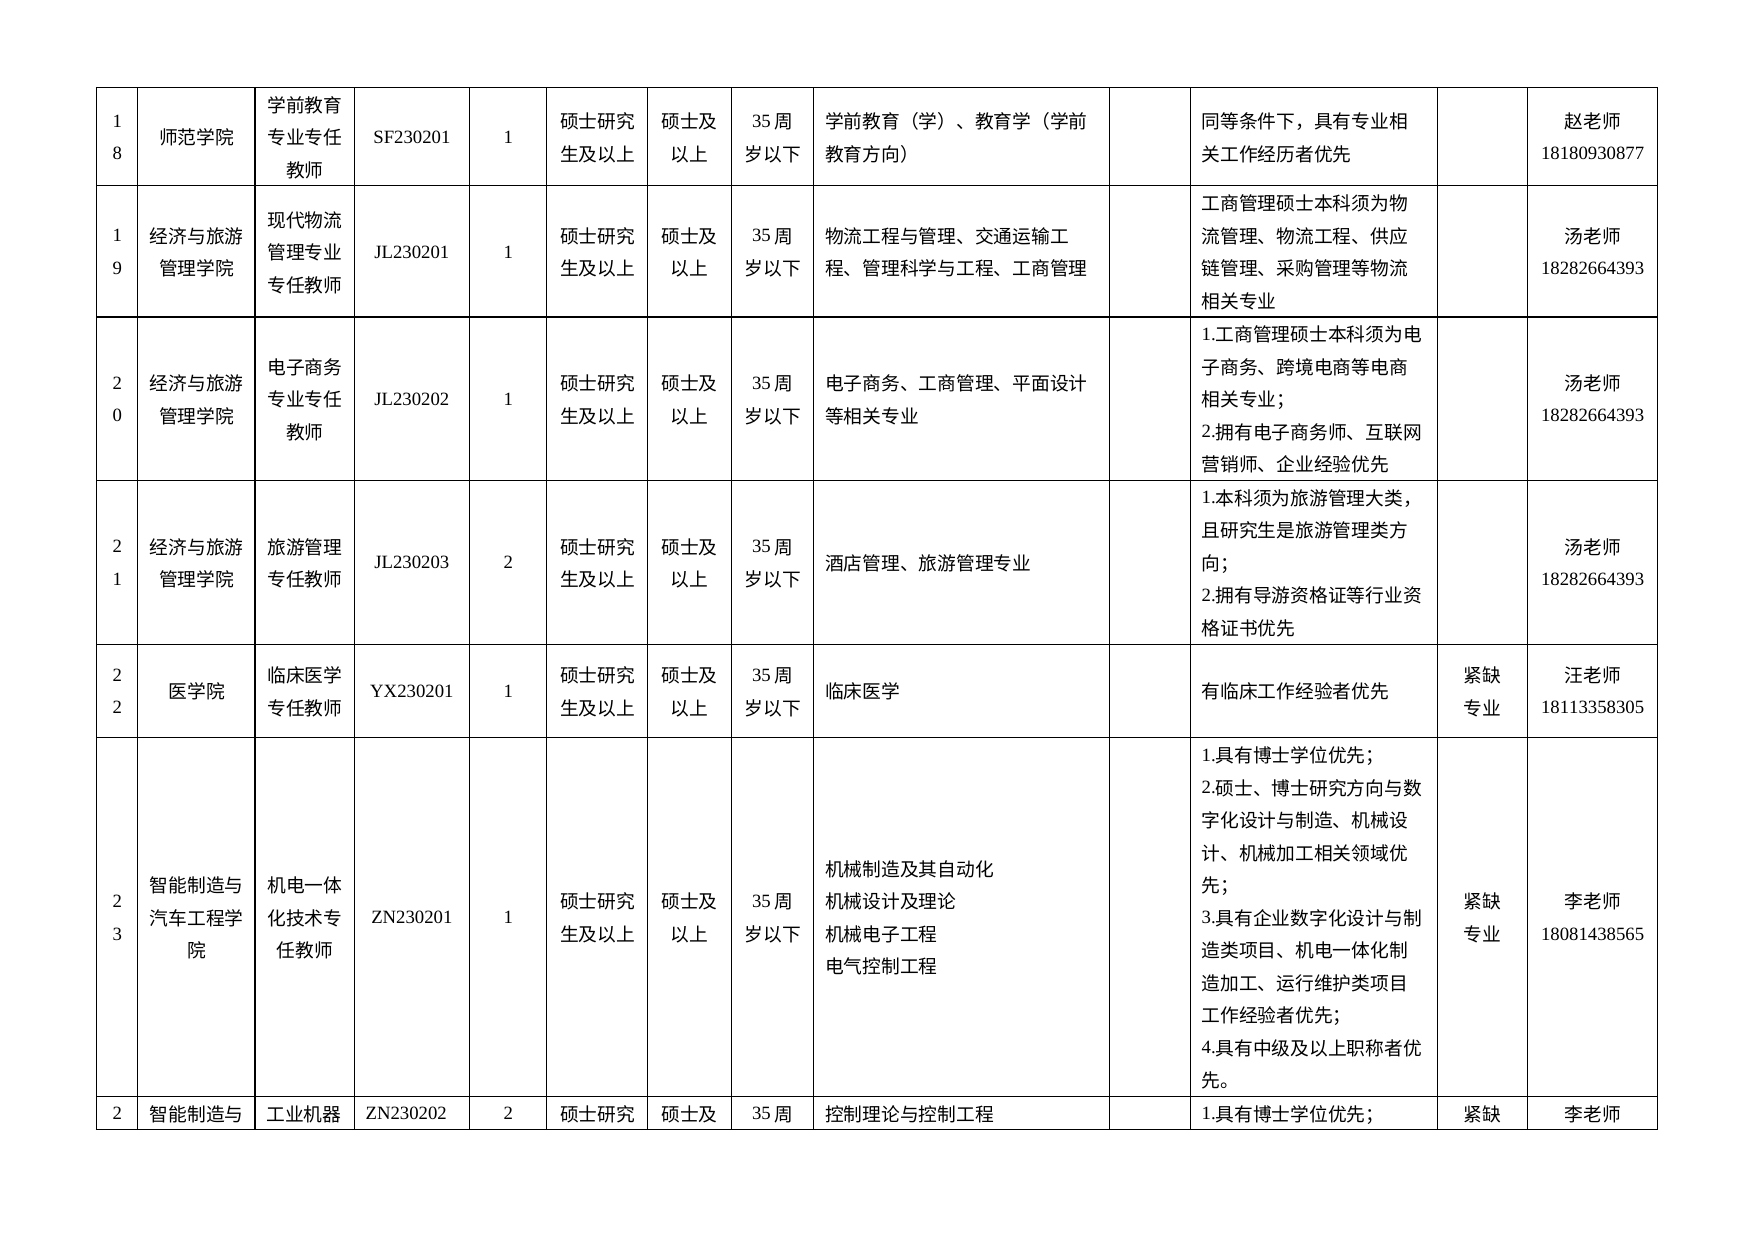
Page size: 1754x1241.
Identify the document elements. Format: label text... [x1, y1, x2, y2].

table_cell [1110, 738, 1190, 1096]
table_cell 1 [470, 645, 546, 737]
table_cell 硕士研究生及以上 [547, 318, 647, 480]
table_cell 师范学院 [138, 88, 254, 185]
table_cell ZN230201 [355, 738, 469, 1096]
table_cell 硕士及以上 [648, 481, 731, 643]
table_cell 学前教育（学）、教育学（学前教育方向） [814, 88, 1109, 185]
table_cell 硕士及以上 [648, 1097, 731, 1129]
table_cell SF230201 [355, 88, 469, 185]
table_cell JL230201 [355, 186, 469, 316]
table_cell 赵老师 18180930877 [1528, 88, 1657, 185]
table_cell 紧缺 专业 [1438, 738, 1527, 1096]
table_cell 经济与旅游管理学院 [138, 186, 254, 316]
table_cell 汤老师 18282664393 [1528, 481, 1657, 643]
table_cell 21 [97, 481, 137, 643]
table_cell 旅游管理专任教师 [256, 481, 354, 643]
table_cell ZN230202 [355, 1097, 469, 1129]
table_cell [1438, 186, 1527, 316]
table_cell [1191, 1097, 1437, 1129]
table_cell 2 [470, 1097, 546, 1129]
table_cell 经济与旅游管理学院 [138, 481, 254, 643]
table_cell 1 [470, 738, 546, 1096]
table_cell 23 [97, 738, 137, 1096]
table_cell 智能制造与汽车工程学院 [138, 738, 254, 1096]
table_cell 20 [97, 318, 137, 480]
table_cell YX230201 [355, 645, 469, 737]
table_cell [1438, 318, 1527, 480]
table_cell 紧缺 专业 [1438, 1097, 1527, 1129]
table_cell 硕士及以上 [648, 318, 731, 480]
table_cell 智能制造与汽车工程学院 [138, 1097, 254, 1129]
table_cell [1110, 1097, 1190, 1129]
table_cell [1438, 481, 1527, 643]
table_cell 22 [97, 645, 137, 737]
table_cell [1110, 88, 1190, 185]
table_cell 2 [470, 481, 546, 643]
table_cell 紧缺 专业 [1438, 645, 1527, 737]
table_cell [814, 1097, 1109, 1129]
table_cell 35周岁以下 [732, 186, 813, 316]
table_cell 物流工程与管理、交通运输工程、管理科学与工程、工商管理 [814, 186, 1109, 316]
table_cell 经济与旅游管理学院 [138, 318, 254, 480]
table_cell 硕士及以上 [648, 88, 731, 185]
table_cell 1.具有博士学位优先； 2.硕士、博士研究方向与数字化设计与制造、机械设计、机械加工相关领域优先； 3.具有企业数字化设计与制造类项目、机电一体化制造加工、运行维护类项目工作经验者优先； 4.具有中级及以上职称者优先。 [1191, 738, 1437, 1096]
table_cell 35周岁以下 [732, 738, 813, 1096]
table_cell 35周岁以下 [732, 1097, 813, 1129]
table_cell 硕士研究生及以上 [547, 645, 647, 737]
table_cell 24 [97, 1097, 137, 1129]
table_cell 有临床工作经验者优先 [1191, 645, 1437, 737]
table_cell [1110, 318, 1190, 480]
table_cell JL230203 [355, 481, 469, 643]
table_cell JL230202 [355, 318, 469, 480]
table_cell 机械制造及其自动化 机械设计及理论 机械电子工程 电气控制工程 [814, 738, 1109, 1096]
table_cell [1110, 186, 1190, 316]
table_cell 工业机器人技术、智能控制技术专任教师 [256, 1097, 354, 1129]
table_cell 硕士研究生及以上 [547, 481, 647, 643]
table_cell 酒店管理、旅游管理专业 [814, 481, 1109, 643]
table_cell 35周岁以下 [732, 645, 813, 737]
table_cell 35周岁以下 [732, 88, 813, 185]
table_cell 1.工商管理硕士本科须为电子商务、跨境电商等电商相关专业； 2.拥有电子商务师、互联网营销师、企业经验优先 [1191, 318, 1437, 480]
table_cell 医学院 [138, 645, 254, 737]
table_cell 1 [470, 186, 546, 316]
table_cell 汤老师 18282664393 [1528, 318, 1657, 480]
table_cell 硕士研究生及以上 [547, 1097, 647, 1129]
table_cell 临床医学专任教师 [256, 645, 354, 737]
table_cell 1 [470, 88, 546, 185]
table_cell 学前教育专业专任教师 [256, 88, 354, 185]
table_cell 1.本科须为旅游管理大类，且研究生是旅游管理类方向； 2.拥有导游资格证等行业资格证书优先 [1191, 481, 1437, 643]
table_cell 硕士及以上 [648, 645, 731, 737]
table_cell [1438, 88, 1527, 185]
table_cell 李老师18081438565 [1528, 738, 1657, 1096]
table_cell 19 [97, 186, 137, 316]
table_cell 汤老师 18282664393 [1528, 186, 1657, 316]
table_cell 电子商务专业专任教师 [256, 318, 354, 480]
table_cell 1 [470, 318, 546, 480]
table_cell 李老师18081438565 [1528, 1097, 1657, 1129]
table_cell [1110, 481, 1190, 643]
table_cell 机电一体化技术专任教师 [256, 738, 354, 1096]
table_cell 电子商务、工商管理、平面设计等相关专业 [814, 318, 1109, 480]
table_cell 临床医学 [814, 645, 1109, 737]
table_cell [1110, 645, 1190, 737]
table_cell 35周岁以下 [732, 481, 813, 643]
table_cell 硕士研究生及以上 [547, 186, 647, 316]
table_cell 35周岁以下 [732, 318, 813, 480]
table_cell 硕士研究生及以上 [547, 88, 647, 185]
table_cell 工商管理硕士本科须为物流管理、物流工程、供应链管理、采购管理等物流相关专业 [1191, 186, 1437, 316]
table_cell 硕士及以上 [648, 738, 731, 1096]
table_cell 汪老师 18113358305 [1528, 645, 1657, 737]
table_cell 同等条件下，具有专业相关工作经历者优先 [1191, 88, 1437, 185]
table_cell 硕士研究生及以上 [547, 738, 647, 1096]
table_cell 硕士及以上 [648, 186, 731, 316]
table_cell 18 [97, 88, 137, 185]
table_cell 现代物流管理专业专任教师 [256, 186, 354, 316]
